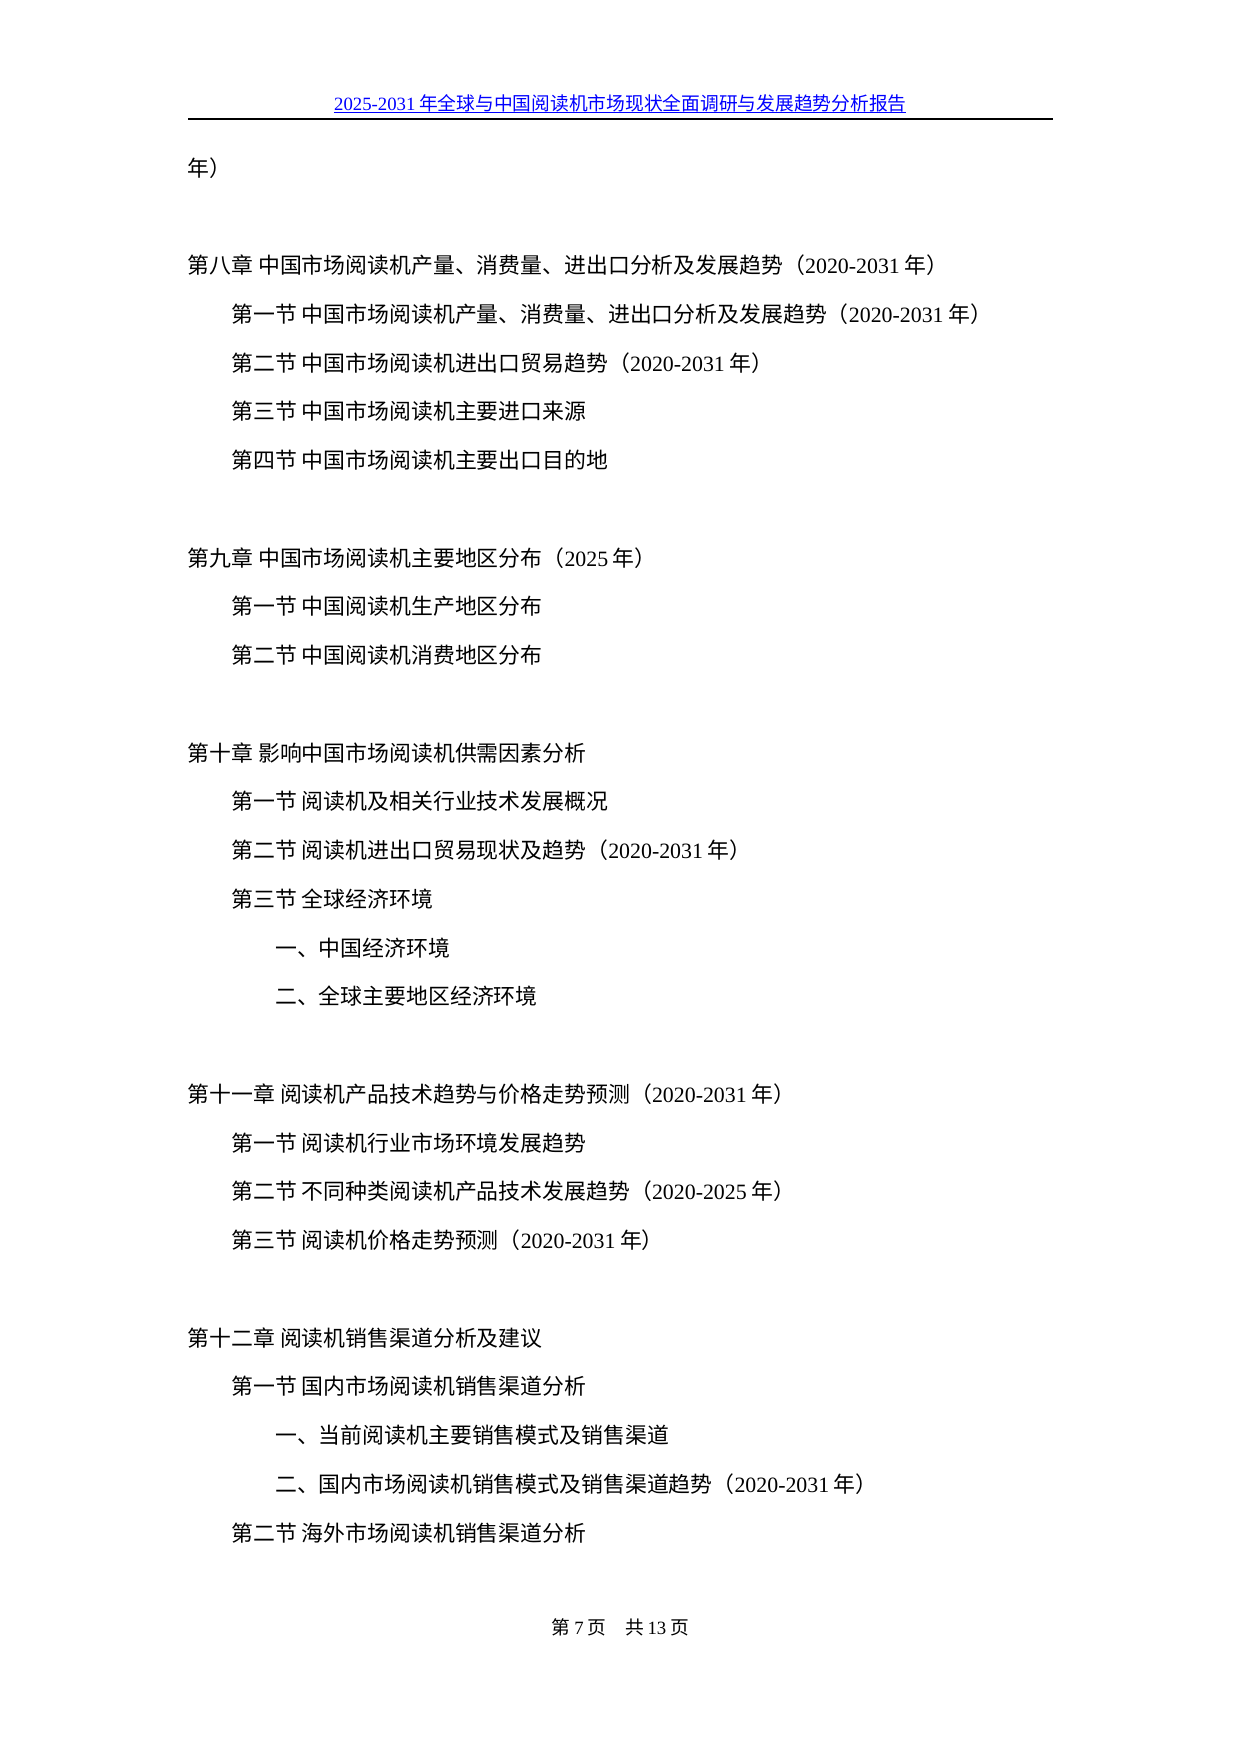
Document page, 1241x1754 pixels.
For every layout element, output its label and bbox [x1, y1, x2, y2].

text [187, 150, 1053, 1548]
